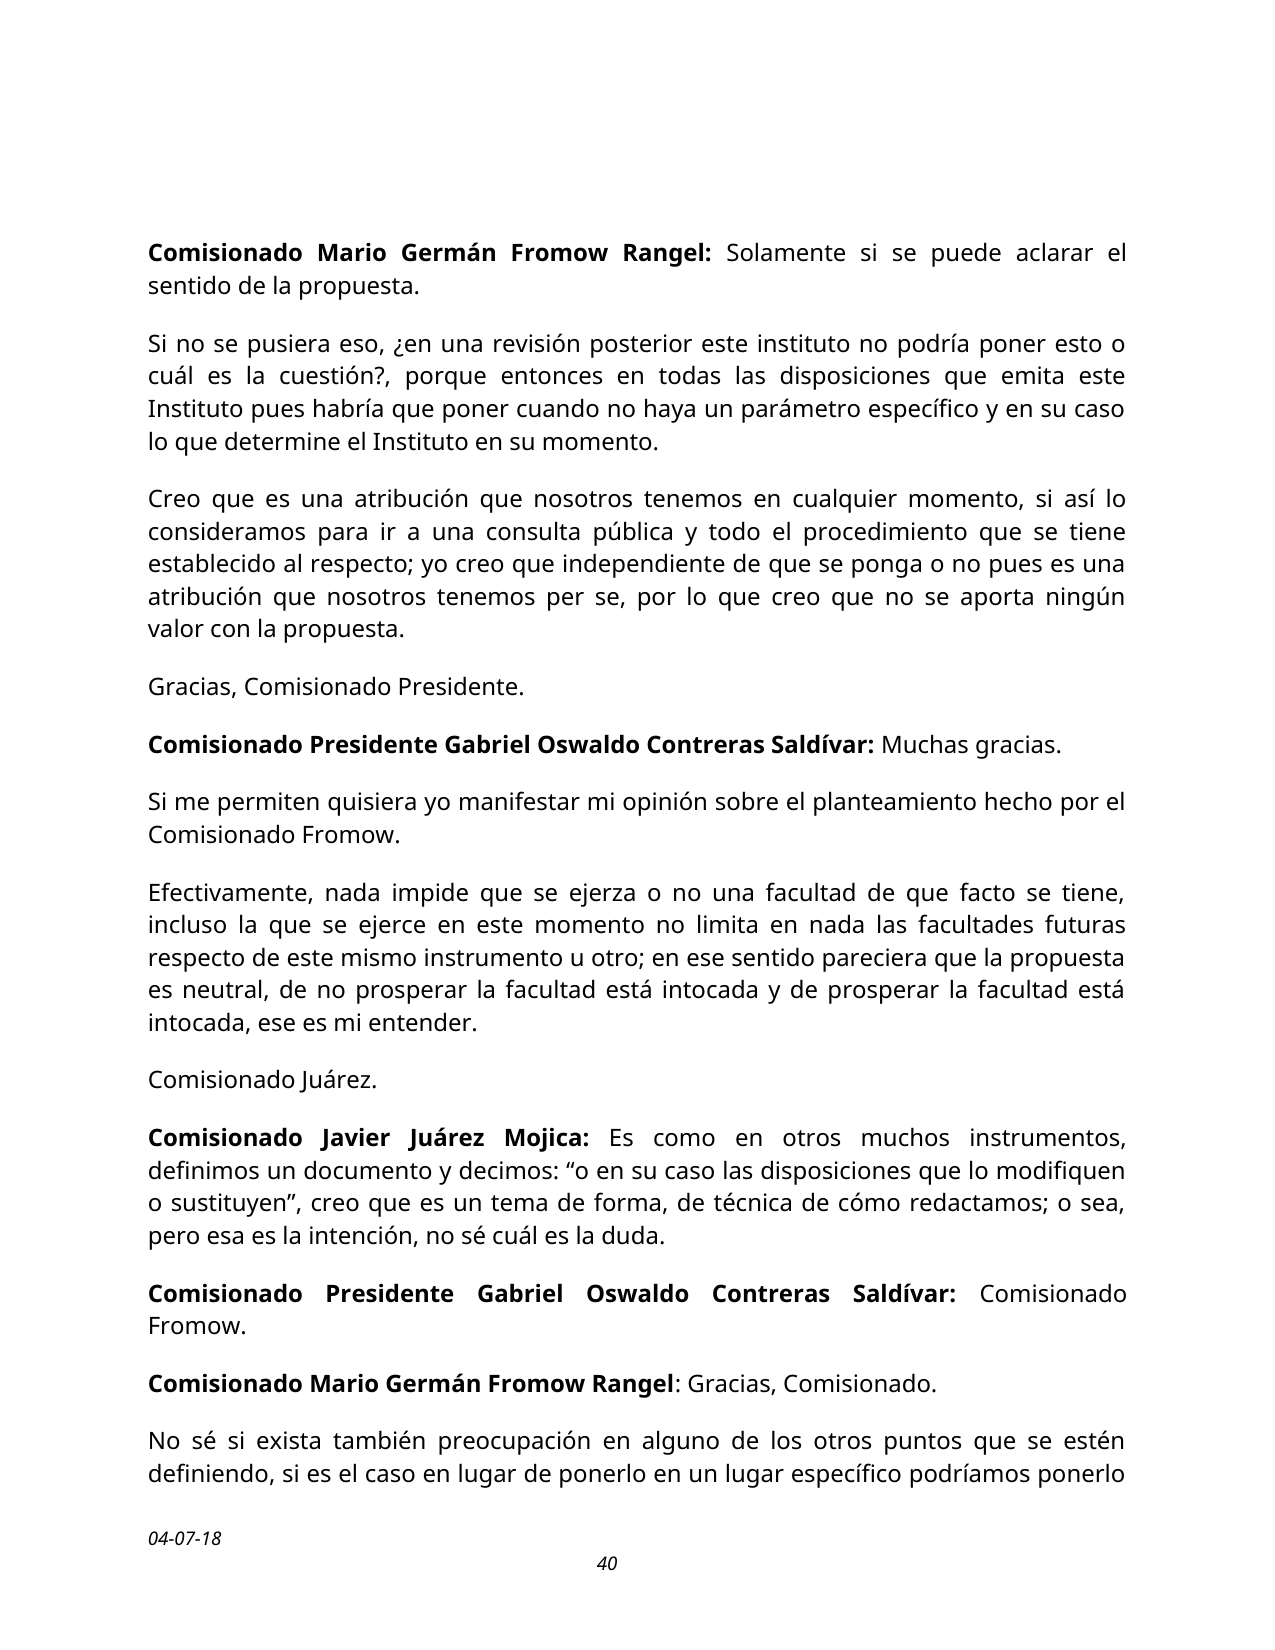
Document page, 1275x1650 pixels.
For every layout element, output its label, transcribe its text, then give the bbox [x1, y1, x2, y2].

text Efectivamente, nada impide que se ejerza o no una facultad de que facto se tiene, incluso la que se ejerce en este momento no limita en nada las facultades futuras respecto de este mismo instrumento u otro; en ese sentido pareciera que la propuesta es neutral, de no prosperar la facultad está intocada y de prosperar la facultad está intocada, ese es mi entender. [148, 875, 1127, 1038]
text Comisionado Mario Germán Fromow Rangel: Solamente si se puede aclarar el sentido de la propuesta. [148, 236, 1127, 301]
text Creo que es una atribución que nosotros tenemos en cualquier momento, si así lo consideramos para ir a una consulta pública y todo el procedimiento que se tiene establecido al respecto; yo creo que independiente de que se ponga o no pues es una atribución que nosotros tenemos per se, por lo que creo que no se aporta ningún valor con la propuesta. [148, 482, 1127, 645]
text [148, 1424, 1127, 1489]
text Si me permiten quisiera yo manifestar mi opinión sobre el planteamiento hecho por el Comisionado Fromow. [148, 785, 1127, 850]
text Comisionado Javier Juárez Mojica: Es como en otros muchos instrumentos, definimos un documento y decimos: “o en su caso las disposiciones que lo modifiquen o sustituyen”, creo que es un tema de forma, de técnica de cómo redactamos; o sea, pero esa es la intención, no sé cuál es la duda. [148, 1121, 1127, 1251]
text Comisionado Mario Germán Fromow Rangel: Gracias, Comisionado. [148, 1367, 1127, 1399]
text Si no se pusiera eso, ¿en una revisión posterior este instituto no podría poner esto o cuál es la cuestión?, porque entonces en todas las disposiciones que emita este Instituto pues habría que poner cuando no haya un parámetro específico y en su caso lo que determine el Instituto en su momento. [148, 326, 1127, 457]
text Gracias, Comisionado Presidente. [148, 670, 1127, 702]
text Comisionado Presidente Gabriel Oswaldo Contreras Saldívar: Comisionado Fromow. [148, 1276, 1127, 1342]
text Comisionado Juárez. [148, 1063, 1127, 1096]
text Comisionado Presidente Gabriel Oswaldo Contreras Saldívar: Muchas gracias. [148, 727, 1127, 760]
